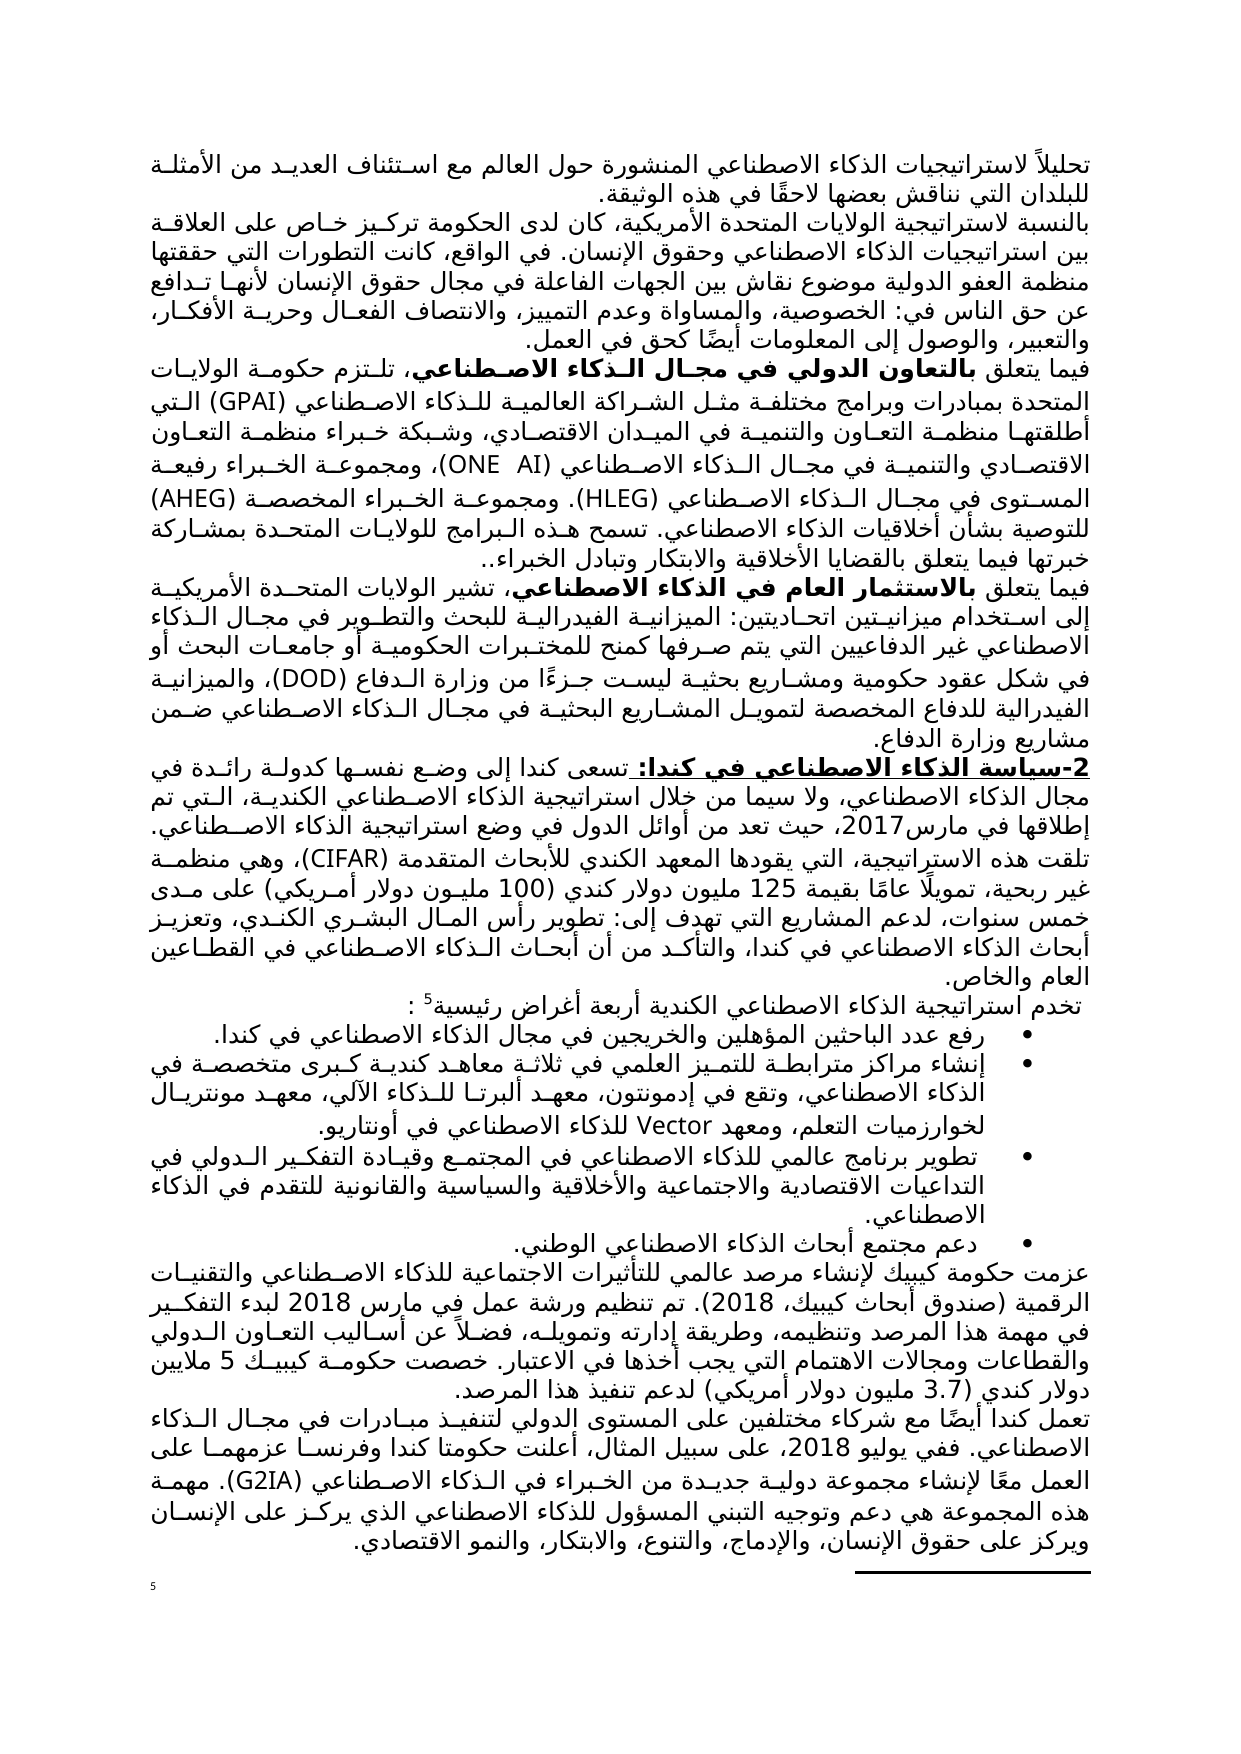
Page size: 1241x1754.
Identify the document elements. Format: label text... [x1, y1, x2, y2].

text فيما يتعلق بالتعاون الدولي في مجال الذكاء الاصطناعي، تلتزم حكومة الولايات المتحدة بمبادرات وبرامج مختلفة مثل الشراكة العالمية للذكاء الاصطناعي (GPAI) التي أطلقتها منظمة التعاون والتنمية في الميدان الاقتصادي، وشبكة خبراء منظمة التعاون الاقتصادي والتنمية في مجال الذكاء الاصطناعي (ONE AI)، ومجموعة الخبراء رفيعة المستوى في مجال الذكاء الاصطناعي (HLEG). ومجموعة الخبراء المخصصة (AHEG) للتوصية بشأن أخلاقيات الذكاء الاصطناعي. تسمح هذه البرامج للولايات المتحدة بمشاركة خبرتها فيما يتعلق بالقضايا الأخلاقية والابتكار وتبادل الخبراء.. [150, 354, 1090, 573]
text عزمت حكومة كيبيك لإنشاء مرصد عالمي للتأثيرات الاجتماعية للذكاء الاصطناعي والتقنيات الرقمية (صندوق أبحاث كيبيك، 2018). تم تنظيم ورشة عمل في مارس 2018 لبدء التفكير في مهمة هذا المرصد وتنظيمه، وطريقة إدارته وتمويله، فضلاً عن أساليب التعاون الدولي والقطاعات ومجالات الاهتمام التي يجب أخذها في الاعتبار. خصصت حكومة كيبيك 5 ملايين دولار كندي (3.7 مليون دولار أمريكي) لدعم تنفيذ هذا المرصد. [150, 1258, 1090, 1404]
list دعم مجتمع أبحاث الذكاء الاصطناعي الوطني. [150, 1229, 1023, 1258]
text تخدم استراتيجية الذكاء الاصطناعي الكندية أربعة أغراض رئيسية : [150, 991, 1090, 1020]
text فيما يتعلق بالاستثمار العام في الذكاء الاصطناعي، تشير الولايات المتحدة الأمريكية إلى استخدام ميزانيتين اتحاديتين: الميزانية الفيدرالية للبحث والتطوير في مجال الذكاء الاصطناعي غير الدفاعيين التي يتم صرفها كمنح للمختبرات الحكومية أو جامعات البحث أو في شكل عقود حكومية ومشاريع بحثية ليست جزءًا من وزارة الدفاع (DOD)، والميزانية الفيدرالية للدفاع المخصصة لتمويل المشاريع البحثية في مجال الذكاء الاصطناعي ضمن مشاريع وزارة الدفاع. [150, 573, 1090, 753]
list تطوير برنامج عالمي للذكاء الاصطناعي في المجتمع وقيادة التفكير الدولي في التداعيات الاقتصادية والاجتماعية والأخلاقية والسياسية والقانونية للتقدم في الذكاء الاصطناعي. [150, 1142, 1023, 1229]
list رفع عدد الباحثين المؤهلين والخريجين في مجال الذكاء الاصطناعي في كندا. [150, 1020, 1023, 1049]
text بالنسبة لاستراتيجية الولايات المتحدة الأمريكية، كان لدى الحكومة تركيز خاص على العلاقة بين استراتيجيات الذكاء الاصطناعي وحقوق الإنسان. في الواقع، كانت التطورات التي حققتها منظمة العفو الدولية موضوع نقاش بين الجهات الفاعلة في مجال حقوق الإنسان لأنها تدافع عن حق الناس في: الخصوصية، والمساواة وعدم التمييز، والانتصاف الفعال وحرية الأفكار، والتعبير، والوصول إلى المعلومات أيضًا كحق في العمل. [150, 208, 1090, 354]
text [150, 150, 1090, 208]
list إنشاء مراكز مترابطة للتميز العلمي في ثلاثة معاهد كندية كبرى متخصصة في الذكاء الاصطناعي، وتقع في إدمونتون، معهد ألبرتا للذكاء الآلي، معهد مونتريال لخوارزميات التعلم، ومعهد Vector للذكاء الاصطناعي في أونتاريو. [150, 1049, 1023, 1142]
text 2-سياسة الذكاء الاصطناعي في كندا: تسعى كندا إلى وضع نفسها كدولة رائدة في مجال الذكاء الاصطناعي، ولا سيما من خلال استراتيجية الذكاء الاصطناعي الكندية، التي تم إطلاقها في مارس2017، حيث تعد من أوائل الدول في وضع استراتيجية الذكاء الاصطناعي. تلقت هذه الاستراتيجية، التي يقودها المعهد الكندي للأبحاث المتقدمة (CIFAR)، وهي منظمة غير ربحية، تمويلًا عامًا بقيمة 125 مليون دولار كندي (100 مليون دولار أمريكي) على مدى خمس سنوات، لدعم المشاريع التي تهدف إلى: تطوير رأس المال البشري الكندي، وتعزيز أبحاث الذكاء الاصطناعي في كندا، والتأكد من أن أبحاث الذكاء الاصطناعي في القطاعين العام والخاص. [150, 753, 1090, 991]
text تعمل كندا أيضًا مع شركاء مختلفين على المستوى الدولي لتنفيذ مبادرات في مجال الذكاء الاصطناعي. ففي يوليو 2018، على سبيل المثال، أعلنت حكومتا كندا وفرنسا عزمهما على العمل معًا لإنشاء مجموعة دولية جديدة من الخبراء في الذكاء الاصطناعي (G2IA). مهمة هذه المجموعة هي دعم وتوجيه التبني المسؤول للذكاء الاصطناعي الذي يركز على الإنسان ويركز على حقوق الإنسان، والإدماج، والتنوع، والابتكار، والنمو الاقتصادي. [150, 1404, 1090, 1555]
